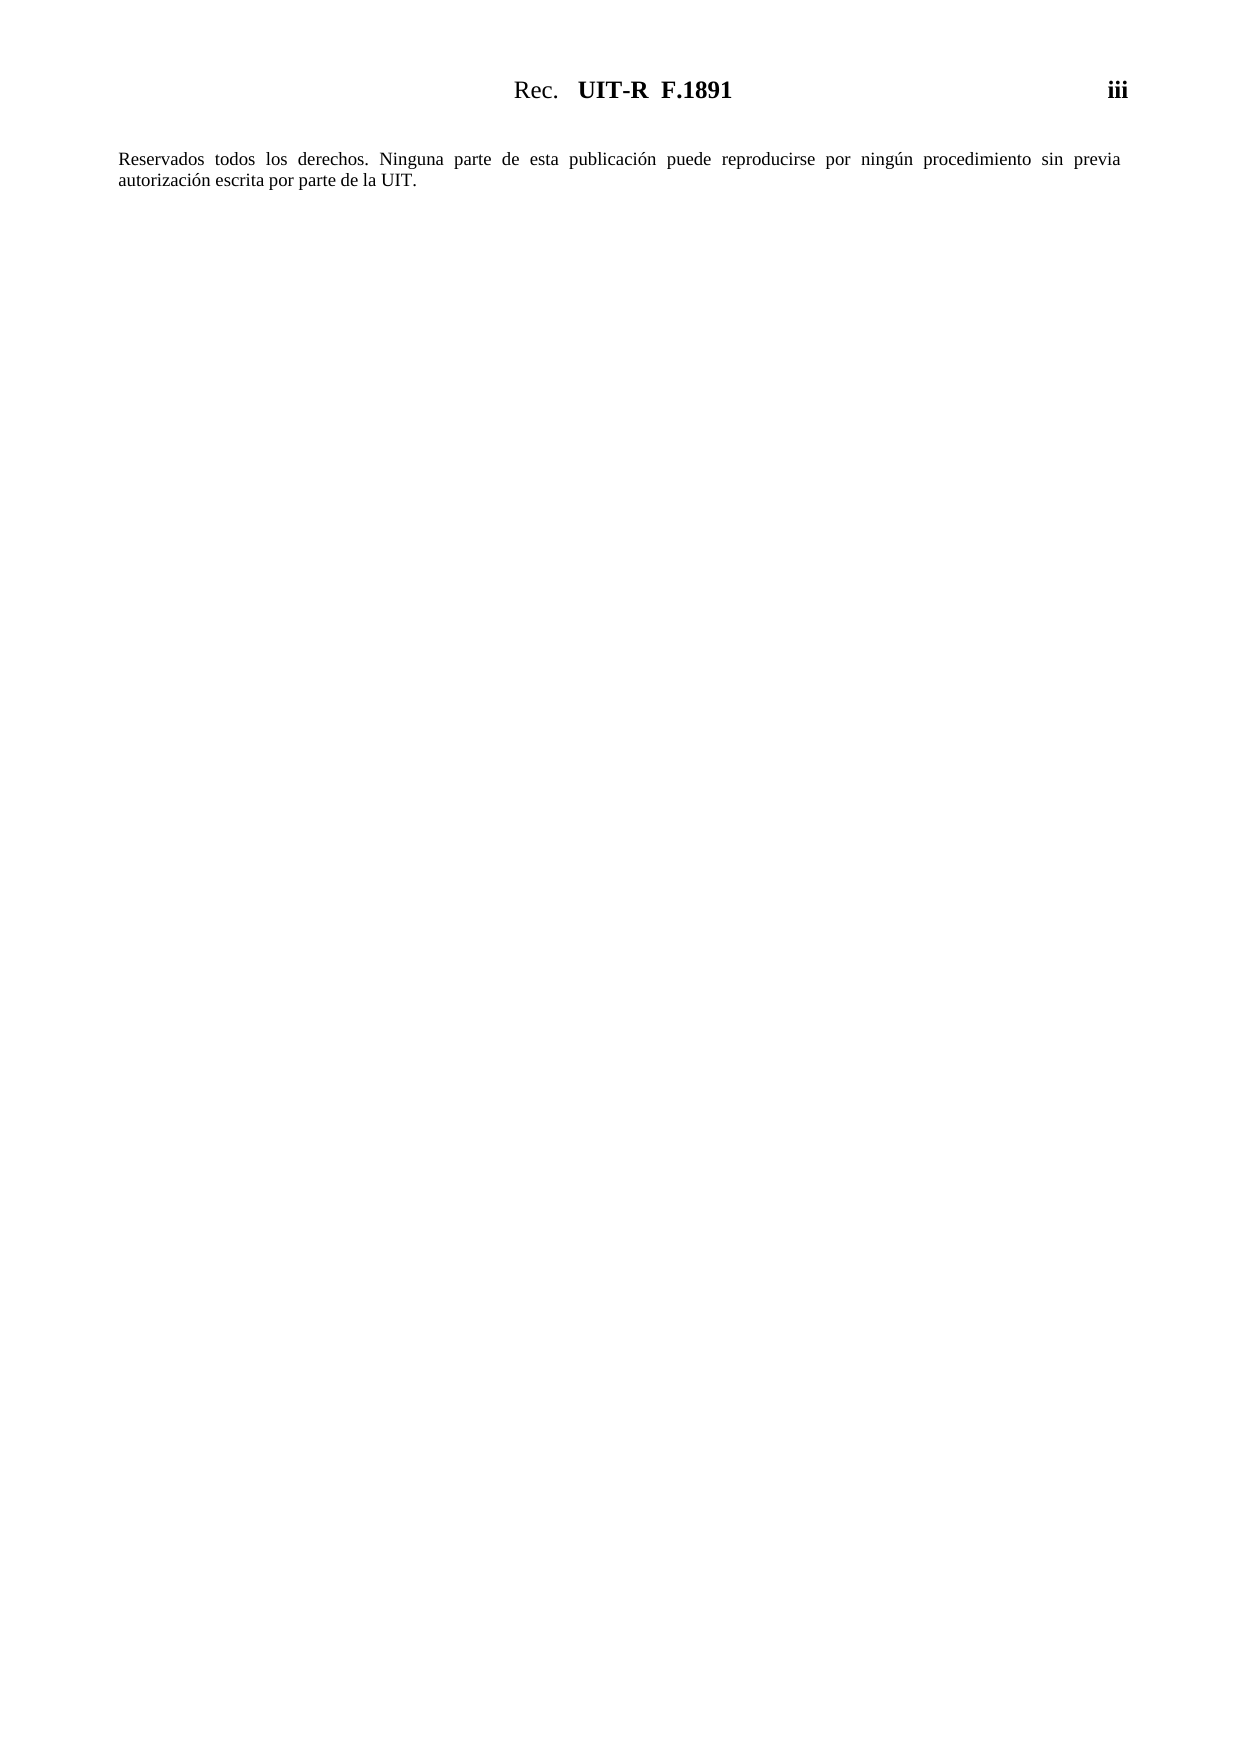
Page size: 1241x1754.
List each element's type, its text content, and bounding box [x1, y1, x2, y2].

text Reservados todos los derechos. Ninguna parte de esta publicación puede reproducirse por ningún procedimiento sin previa autorización escrita por parte de la UIT. [118, 148, 1122, 191]
